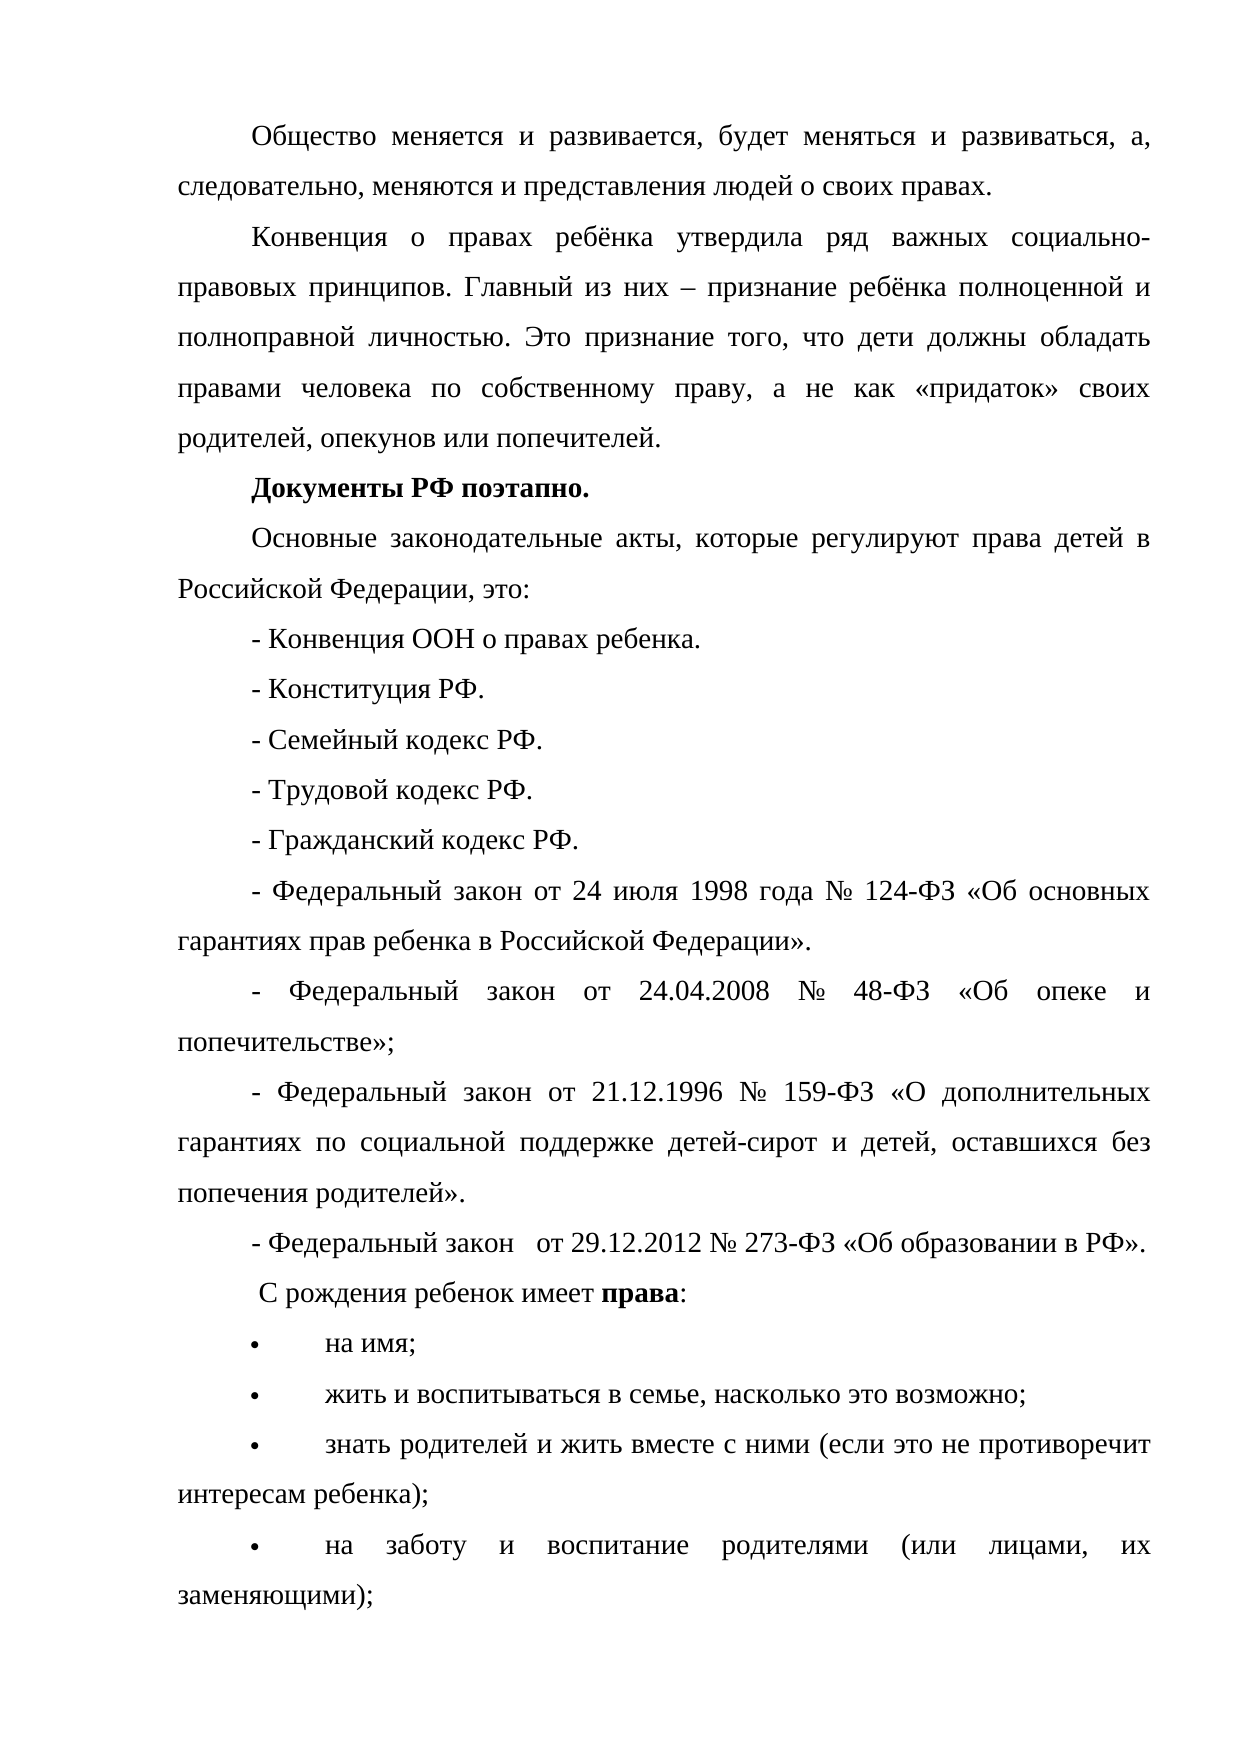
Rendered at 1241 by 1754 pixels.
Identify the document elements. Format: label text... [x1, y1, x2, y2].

text - Конвенция ООН о правах ребенка. [177, 621, 1152, 655]
list знать родителей и жить вместе с ними (если это не противоречит интересам ребенка); [177, 1426, 1152, 1510]
text - Федеральный закон от 21.12.1996 № 159-ФЗ «О дополнительных гарантиях по социальной поддержке детей-сирот и детей, оставшихся без попечения родителей». [177, 1074, 1152, 1208]
text Общество меняется и развивается, будет меняться и развиваться, а, следовательно, меняются и представления людей о своих правах. [177, 118, 1152, 202]
text Основные законодательные акты, которые регулируют права детей в Российской Федерации, это: [177, 521, 1152, 604]
list жить и воспитываться в семье, насколько это возможно; [177, 1376, 1152, 1409]
text Документы РФ поэтапно. [177, 470, 1152, 504]
text - Гражданский кодекс РФ. [177, 822, 1152, 856]
text - Федеральный закон от 24 июля 1998 года № 124-ФЗ «Об основных гарантиях прав ребенка в Российской Федерации». [177, 873, 1152, 957]
list на заботу и воспитание родителями (или лицами, их заменяющими); [177, 1527, 1152, 1611]
list на имя; [177, 1326, 1152, 1359]
text - Трудовой кодекс РФ. [177, 772, 1152, 806]
text - Семейный кодекс РФ. [177, 722, 1152, 755]
text - Федеральный закон от 29.12.2012 № 273-ФЗ «Об образовании в РФ». [177, 1225, 1152, 1258]
text - Федеральный закон от 24.04.2008 № 48-ФЗ «Об опеке и попечительстве»; [177, 973, 1152, 1057]
text Конвенция о правах ребёнка утвердила ряд важных социально-правовых принципов. Главный из них – признание ребёнка полноценной и полноправной личностью. Это признание того, что дети должны обладать правами человека по собственному праву, а не как «придаток» своих родителей, опекунов или попечителей. [177, 219, 1152, 453]
text - Конституция РФ. [177, 672, 1152, 705]
text С рождения ребенок имеет права: [177, 1275, 1152, 1309]
